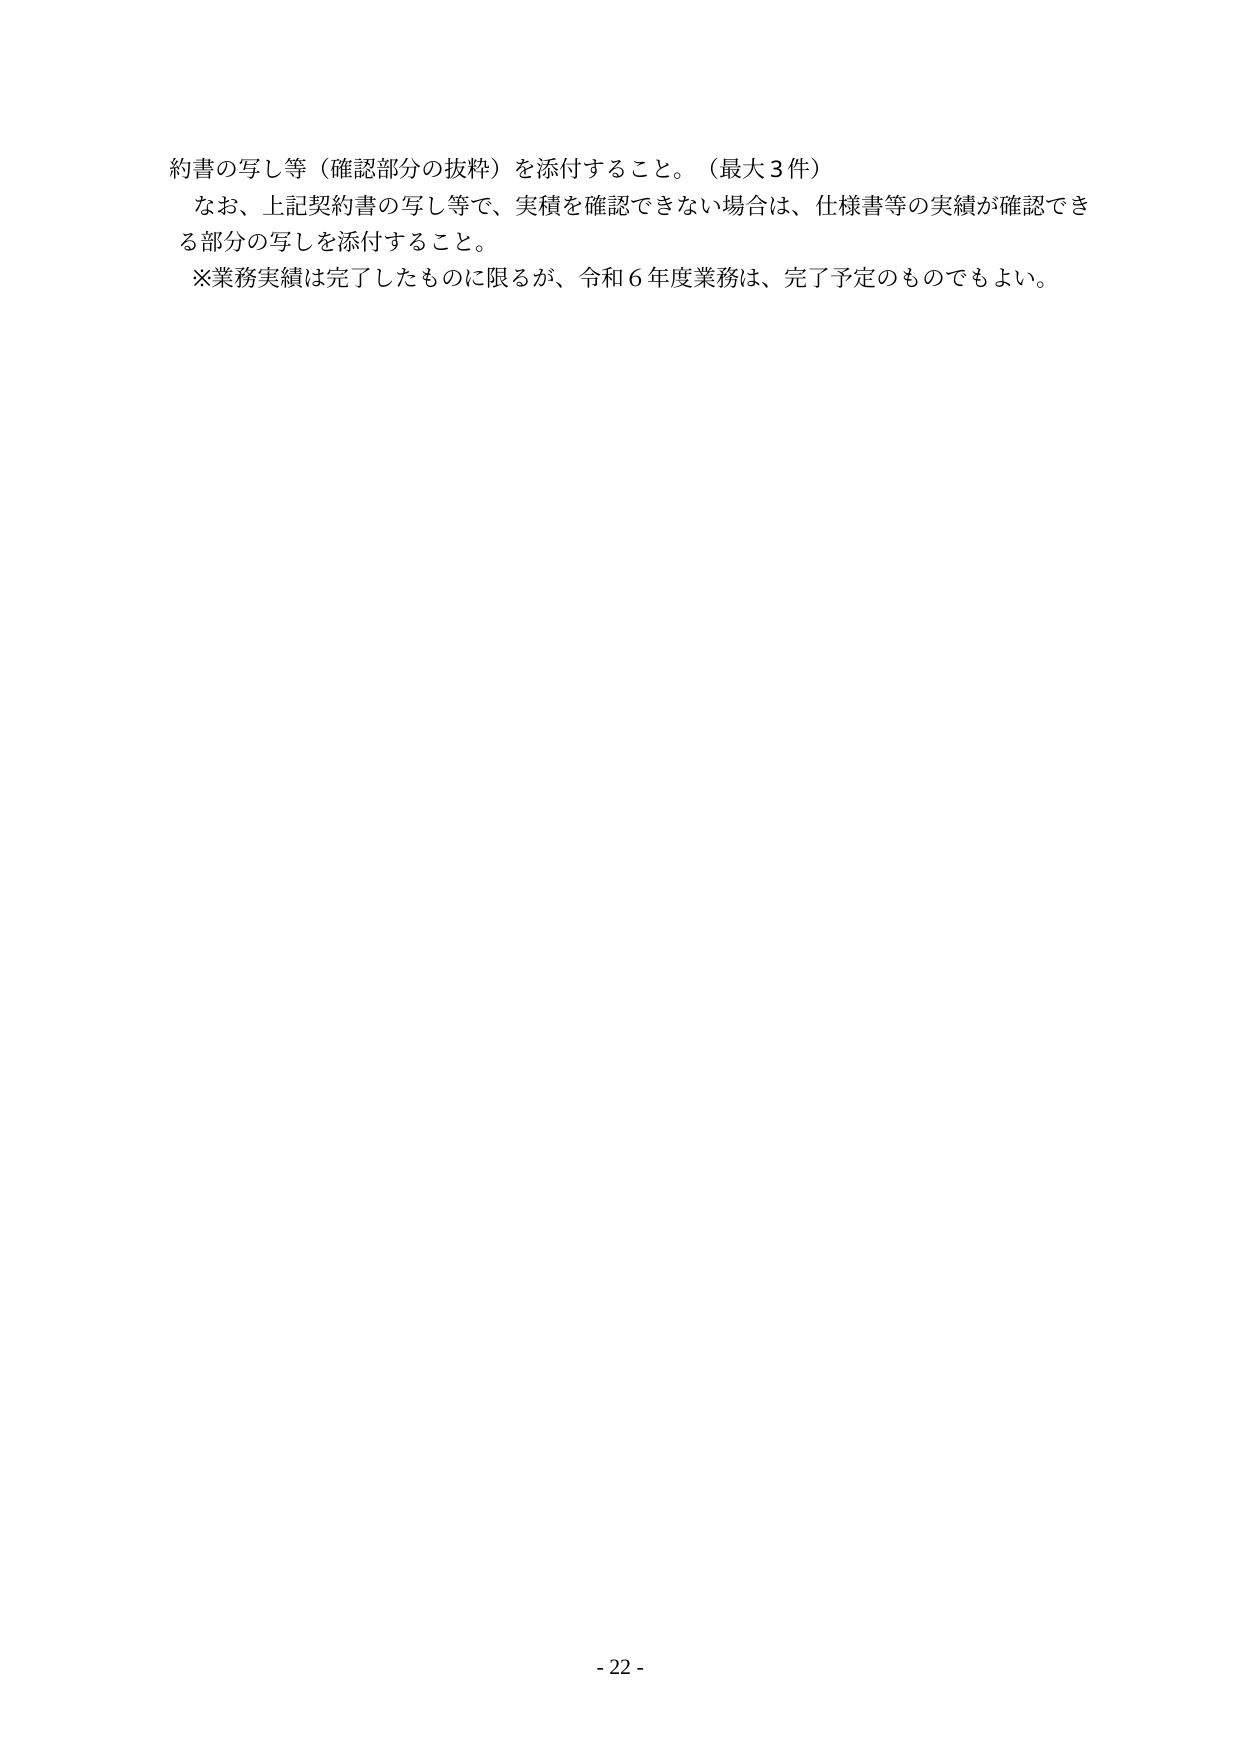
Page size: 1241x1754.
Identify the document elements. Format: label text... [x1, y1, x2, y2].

text ※業務実績は完了したものに限るが、令和６年度業務は、完了予定のものでもよい。 [169, 259, 1092, 295]
text なお、上記契約書の写し等で、実積を確認できない場合は、仕様書等の実績が確認できる部分の写しを添付すること。 [148, 186, 1092, 259]
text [169, 150, 1092, 186]
